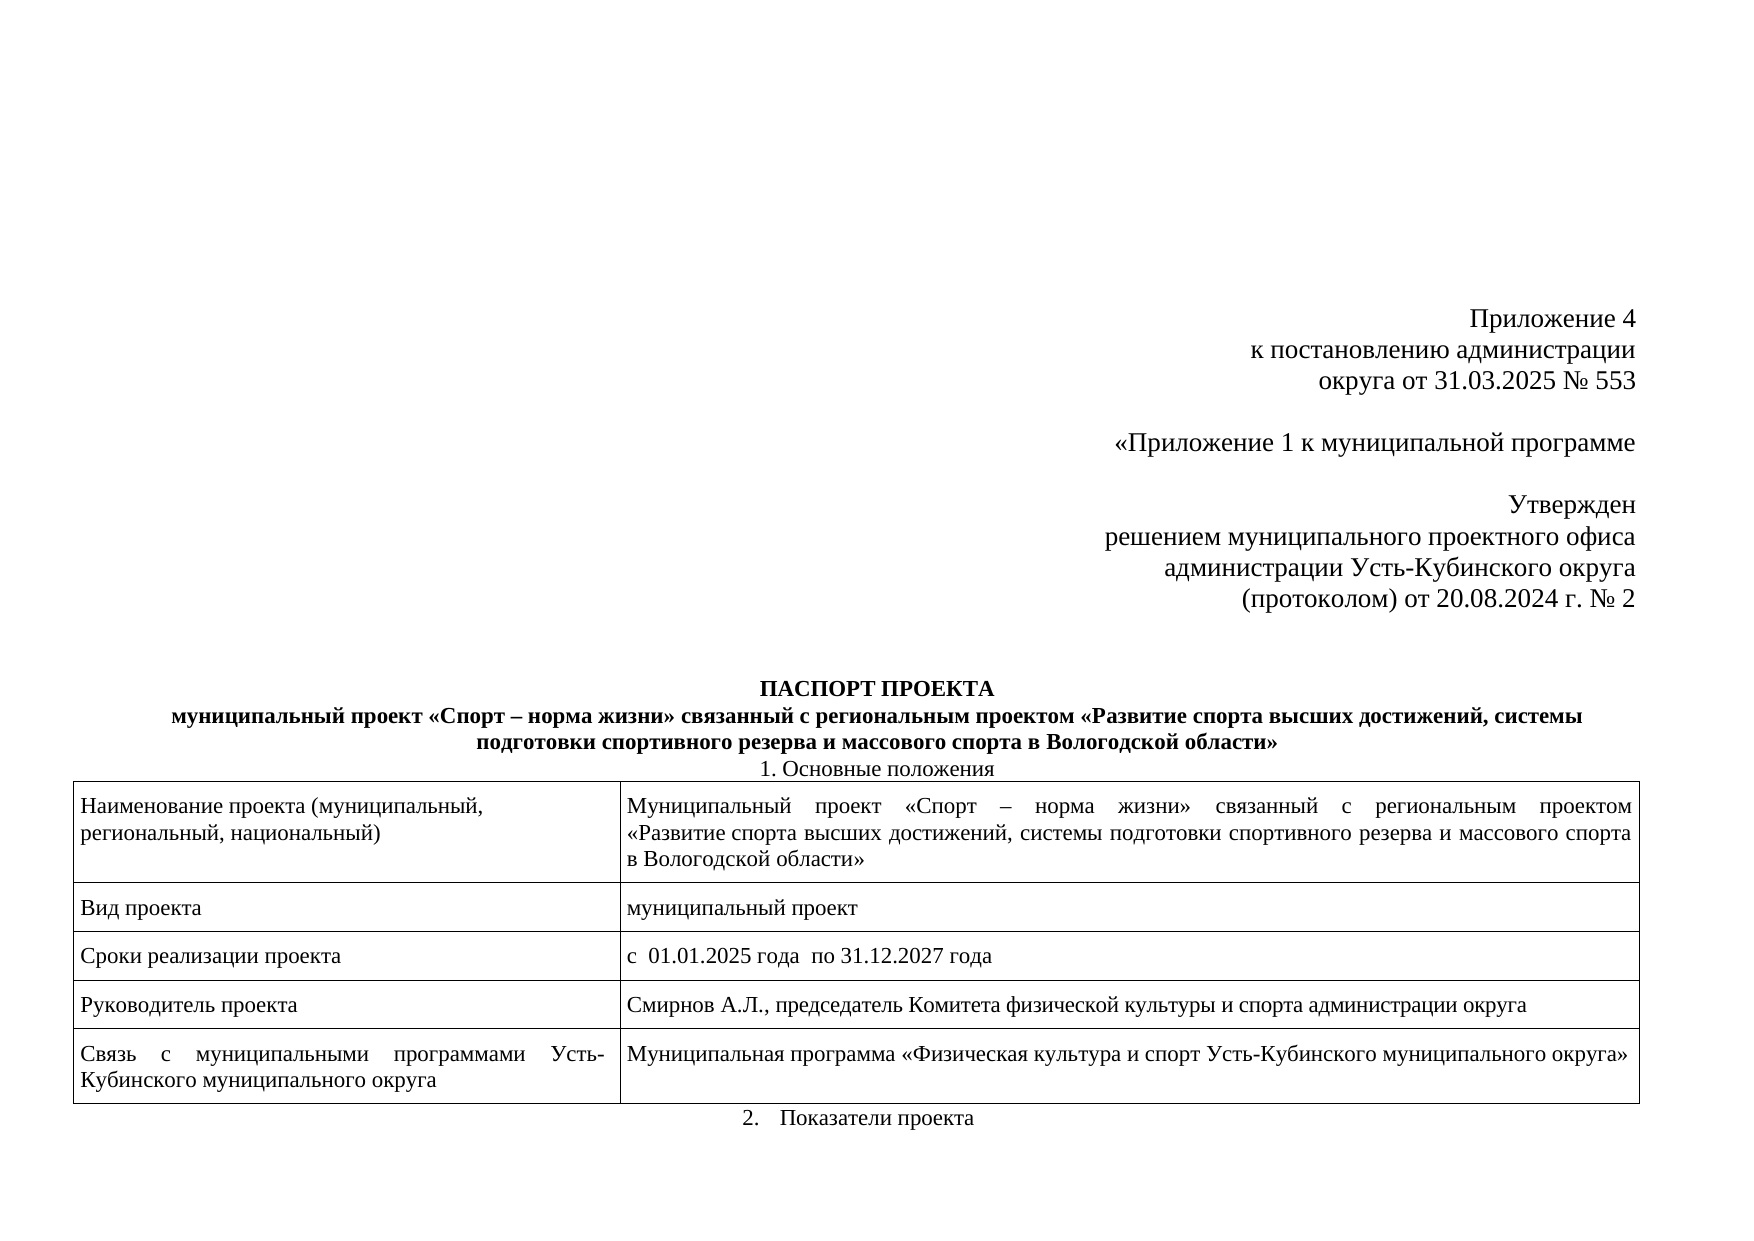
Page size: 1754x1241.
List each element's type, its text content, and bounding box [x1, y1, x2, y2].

text «Приложение 1 к муниципальной программе [118, 426, 1636, 457]
text округа от 31.03.2025 № 553 [118, 364, 1636, 395]
table_header Муниципальный проект «Спорт – норма жизни» связанный с региональным проектом «Развитие спорта высших достижений, системы подготовки спортивного резерва и массового спорта в Вологодской области» [621, 782, 1639, 882]
table_cell Вид проекта [74, 883, 620, 931]
text администрации Усть-Кубинского округа [118, 551, 1636, 582]
table_cell Сроки реализации проекта [74, 932, 620, 979]
table_cell Муниципальная программа «Физическая культура и спорт Усть-Кубинского муниципального округа» [621, 1029, 1639, 1103]
text ПАСПОРТ ПРОЕКТА [118, 676, 1636, 702]
text Утвержден [118, 489, 1636, 520]
table_header Наименование проекта (муниципальный, региональный, национальный) [74, 782, 620, 882]
table_cell Связь с муниципальными программами Усть-Кубинского муниципального округа [74, 1029, 620, 1103]
table_cell Руководитель проекта [74, 981, 620, 1028]
text 1. Основные положения [118, 754, 1636, 781]
table_cell с 01.01.2025 года по 31.12.2027 года [621, 932, 1639, 979]
table_cell муниципальный проект [621, 883, 1639, 931]
table_cell Смирнов А.Л., председатель Комитета физической культуры и спорта администрации округа [621, 981, 1639, 1028]
text муниципальный проект «Спорт – норма жизни» связанный с региональным проектом «Развитие спорта высших достижений, системы подготовки спортивного резерва и массового спорта в Вологодской области» [118, 702, 1106, 754]
text муниципальный проект «Спорт – норма жизни» связанный с региональным проектом «Развитие спорта высших достижений, системы подготовки спортивного резерва и массового спорта в Вологодской области» [1266, 702, 1636, 754]
list Показатели проекта [81, 1104, 1636, 1131]
text Приложение 4 [118, 302, 1636, 333]
text (протоколом) от 20.08.2024 г. № 2 [118, 582, 1636, 613]
text решением муниципального проектного офиса [118, 520, 1636, 551]
text к постановлению администрации [118, 333, 1636, 364]
